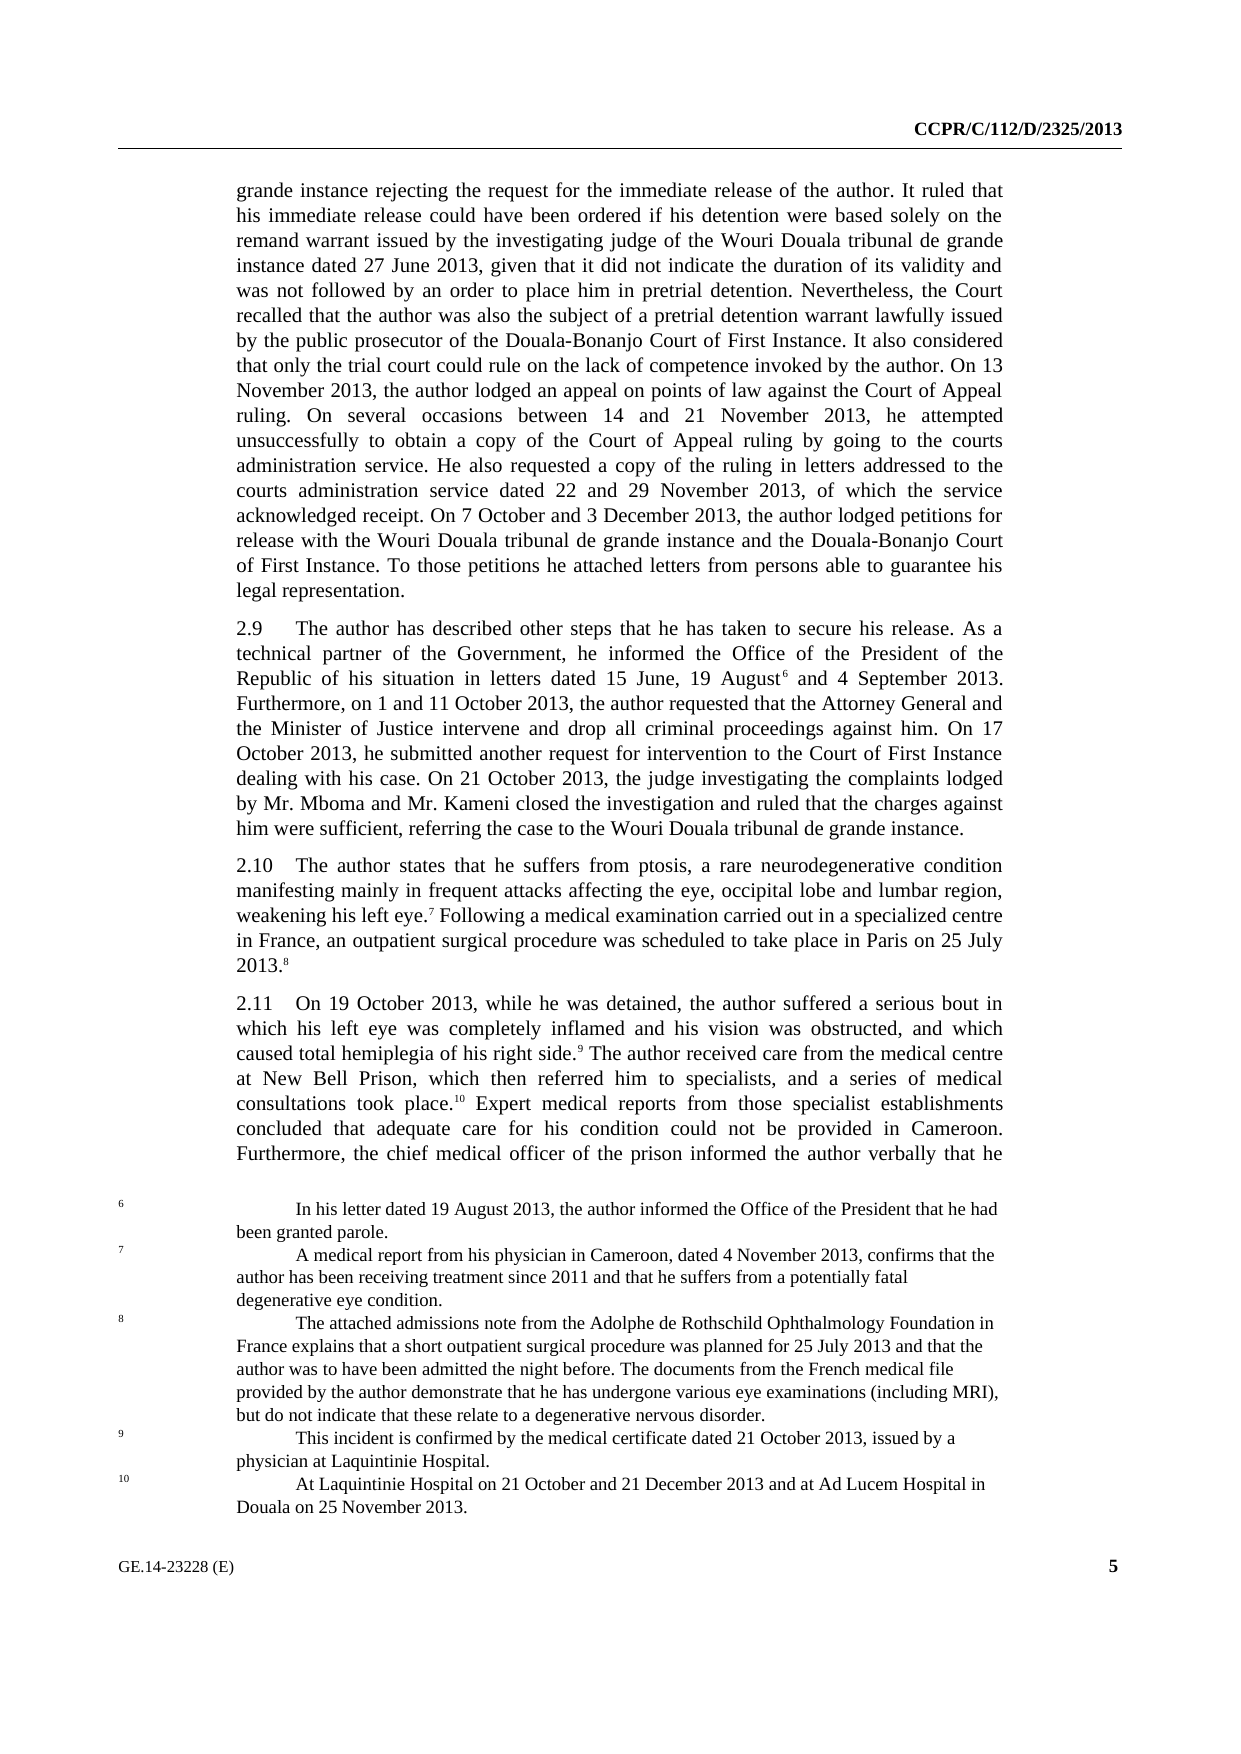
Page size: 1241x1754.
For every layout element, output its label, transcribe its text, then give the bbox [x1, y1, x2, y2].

text 2.11 On 19 October 2013, while he was detained, the author suffered a serious bout in which his left eye was completely inflamed and his vision was obstructed, and which caused total hemiplegia of his right side. The author received care from the medical centre at New Bell Prison, which then referred him to specialists, and a series of medical consultations took place. Expert medical reports from those specialist establishments concluded that adequate care for his condition could not be provided in Cameroon. Furthermore, the chief medical officer of the prison informed the author verbally that he had written a confidential report on his health for the Attorney General, dated 3 December 2013. The author states that there is a risk that the disabilities ensuing from the bouts might become irreversible without appropriate care and that a new bout could affect his vital organs. On 21 October 2013, the author submitted a request for intervention on grounds of health to the Douala-Bonanjo Court of First Instance, the Wouri Douala tribunal de grande instance and the Littoral Region Court of Appeal in Douala, so that he could be evacuated and receive the necessary care in France. He also notified the Attorney General in a letter dated 3 December 2013 and the President of the Republic on 7 January 2014. [236, 990, 1004, 1165]
text 2.9 The author has described other steps that he has taken to secure his release. As a technical partner of the Government, he informed the Office of the President of the Republic of his situation in letters dated 15 June, 19 August and 4 September 2013. Furthermore, on 1 and 11 October 2013, the author requested that the Attorney General and the Minister of Justice intervene and drop all criminal proceedings against him. On 17 October 2013, he submitted another request for intervention to the Court of First Instance dealing with his case. On 21 October 2013, the judge investigating the complaints lodged by Mr. Mboma and Mr. Kameni closed the investigation and ruled that the charges against him were sufficient, referring the case to the Wouri Douala tribunal de grande instance. [236, 615, 1004, 840]
text 2.10 The author states that he suffers from ptosis, a rare neurodegenerative condition manifesting mainly in frequent attacks affecting the eye, occipital lobe and lumbar region, weakening his left eye. Following a medical examination carried out in a specialized centre in France, an outpatient surgical procedure was scheduled to take place in Paris on 25 July 2013. [236, 852, 1004, 977]
text 2.8 On 18 July 2013, the author filed a habeas corpus petition with the President of the Wouri Douala tribunal de grande instance, in which he disputed his arrest, detention in police custody and pretrial detention as illegal, without, however, referring to the conditions of his detention or the incidents with other detainees. In its decision dated 18 September 2013, the court rejected the petition, stating that the author’s arrest and detention in police custody had been in accordance with the regulations governing them, that his custody had lasted 72 hours, including the extension signed by the public prosecutor, and that his pretrial detention was justified because he was being prosecuted and did not have an address in Cameroon. On 18 September 2013, the author lodged an appeal against that decision with the President of the Court of Appeal, claiming that the Cameroonian courts were not competent, that his detention was illegal, that the statute of limitations for some of the offences had expired and that some of the allegations had been incorrectly classified and related not to criminal matters but to civil and commercial disputes. On 8 November 2013, that appeal was rejected. The Court of Appeal upheld the decision of the tribunal de grande instance rejecting the request for the immediate release of the author. It ruled that his immediate release could have been ordered if his detention were based solely on the remand warrant issued by the investigating judge of the Wouri Douala tribunal de grande instance dated 27 June 2013, given that it did not indicate the duration of its validity and was not followed by an order to place him in pretrial detention. Nevertheless, the Court recalled that the author was also the subject of a pretrial detention warrant lawfully issued by the public prosecutor of the Douala-Bonanjo Court of First Instance. It also considered that only the trial court could rule on the lack of competence invoked by the author. On 13 November 2013, the author lodged an appeal on points of law against the Court of Appeal ruling. On several occasions between 14 and 21 November 2013, he attempted unsuccessfully to obtain a copy of the Court of Appeal ruling by going to the courts administration service. He also requested a copy of the ruling in letters addressed to the courts administration service dated 22 and 29 November 2013, of which the service acknowledged receipt. On 7 October and 3 December 2013, the author lodged petitions for release with the Wouri Douala tribunal de grande instance and the Douala-Bonanjo Court of First Instance. To those petitions he attached letters from persons able to guarantee his legal representation. [236, 177, 1004, 602]
